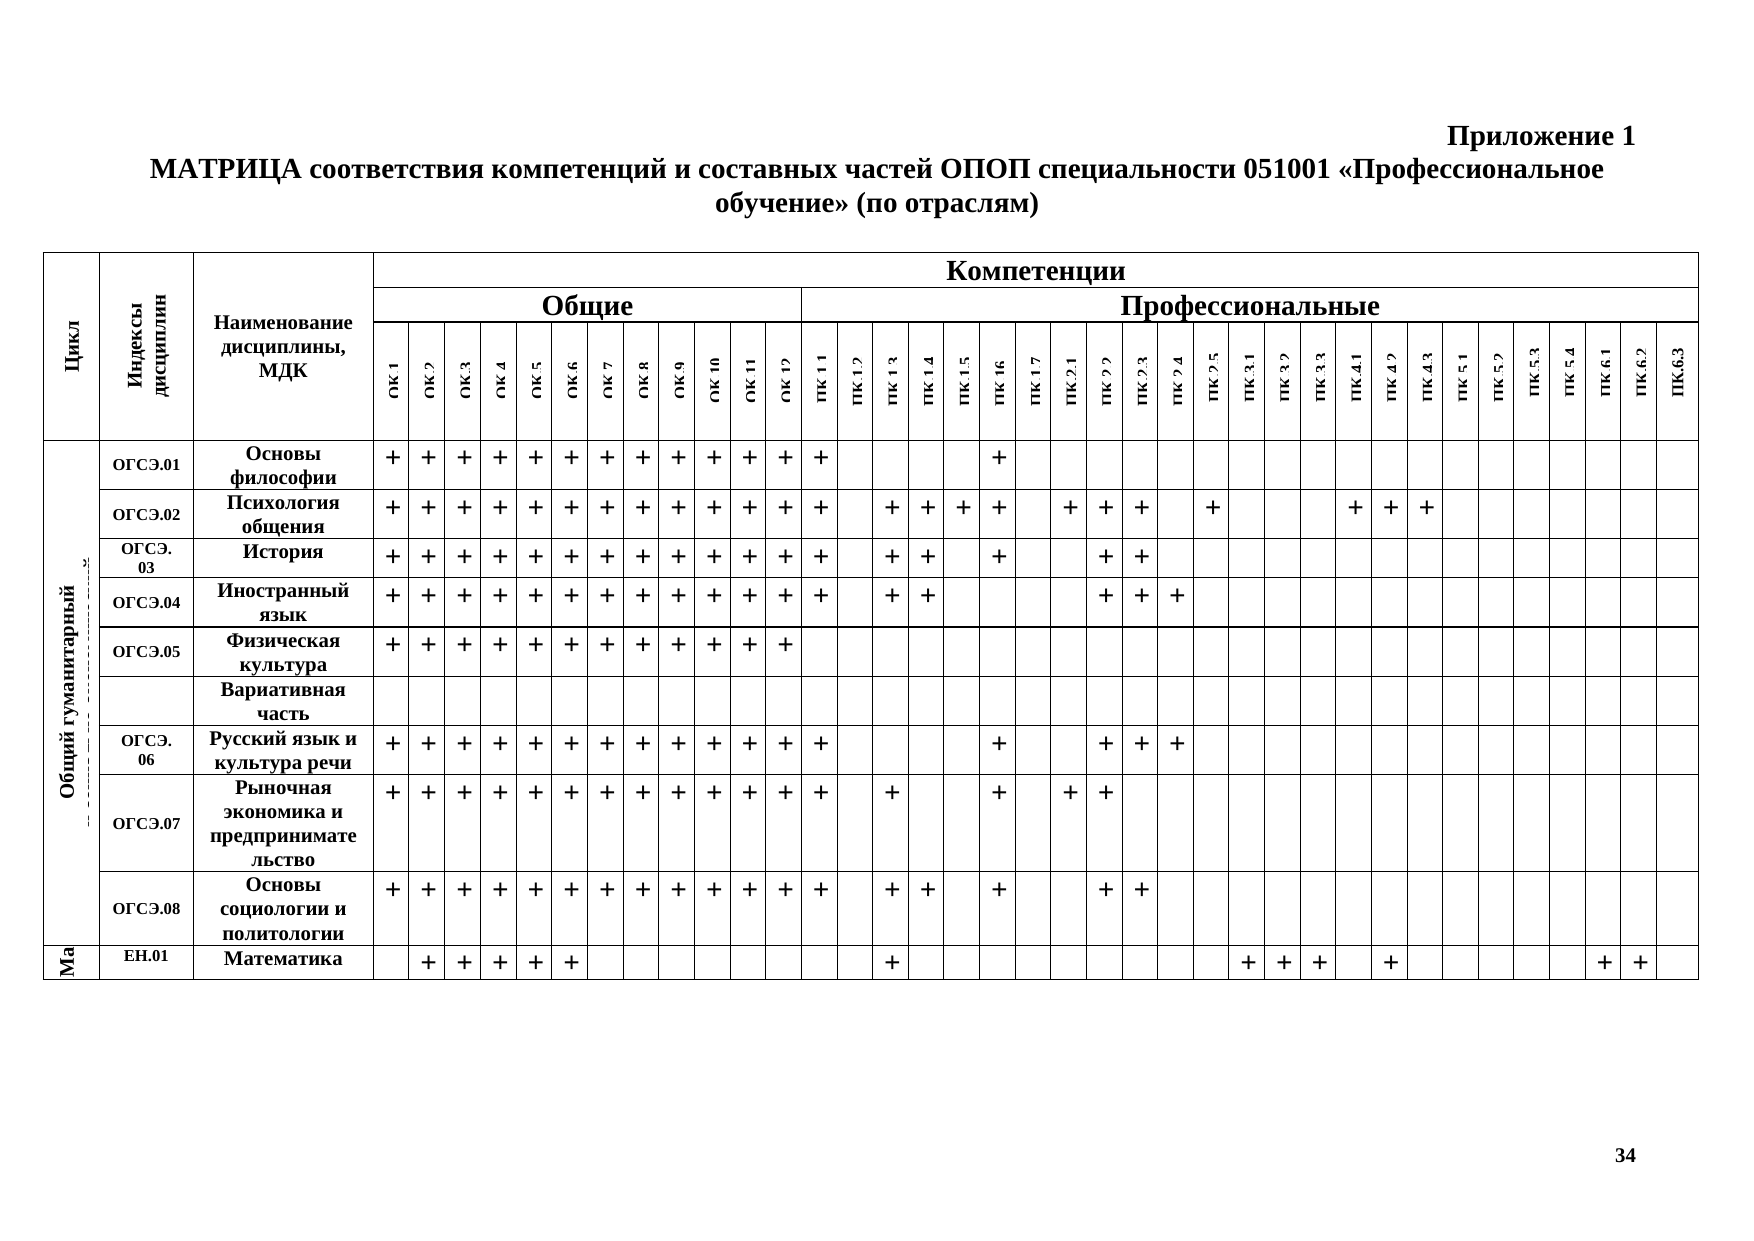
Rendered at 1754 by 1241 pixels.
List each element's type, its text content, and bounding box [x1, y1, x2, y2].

table_cell + [1123, 872, 1157, 944]
table_cell Общие [374, 288, 801, 321]
table_cell + [1087, 490, 1122, 538]
table_cell [1051, 872, 1086, 944]
table_cell [1229, 539, 1264, 577]
table_cell + [980, 441, 1015, 489]
table_cell [1051, 628, 1086, 676]
table_cell [873, 677, 908, 725]
table_cell ПК.6.2 [1621, 323, 1656, 439]
table_cell [1408, 775, 1442, 871]
table_cell [1372, 775, 1407, 871]
table_cell [659, 677, 694, 725]
table_cell [980, 578, 1015, 626]
table_cell [838, 441, 872, 489]
table_cell + [588, 775, 623, 871]
table_cell ОК.12 [766, 323, 801, 439]
table_cell [1087, 946, 1122, 979]
table_cell [1016, 539, 1050, 577]
table_cell [802, 946, 837, 979]
table_cell + [409, 628, 444, 676]
table_cell [944, 775, 979, 871]
table_cell [1621, 628, 1656, 676]
table_cell ОГСЭ.04 [100, 578, 193, 626]
table_cell [838, 628, 872, 676]
table_cell ПК.1.2 [838, 323, 872, 439]
table_cell [1051, 726, 1086, 774]
table_cell [1621, 578, 1656, 626]
table_cell + [517, 539, 551, 577]
table_cell [1621, 677, 1656, 725]
table_cell [1336, 578, 1371, 626]
table_cell [1408, 677, 1442, 725]
table_cell [1514, 946, 1549, 979]
table_cell + [517, 441, 551, 489]
table_cell + [588, 539, 623, 577]
table_cell + [695, 539, 730, 577]
table_cell [100, 677, 193, 725]
table_cell + [481, 726, 516, 774]
table_cell ПК.1.7 [1016, 323, 1050, 439]
table_cell + [409, 539, 444, 577]
table_cell [1479, 490, 1513, 538]
table_cell + [909, 490, 943, 538]
table_cell [1194, 578, 1228, 626]
table_cell [1229, 628, 1264, 676]
table_cell [1051, 946, 1086, 979]
table_cell [802, 628, 837, 676]
table_cell + [409, 946, 444, 979]
table_cell ПК.5.1 [1443, 323, 1478, 439]
table_cell [1443, 539, 1478, 577]
table_cell [1621, 441, 1656, 489]
table_cell + [517, 775, 551, 871]
table_cell + [624, 628, 658, 676]
table_cell + [980, 490, 1015, 538]
table_cell + [731, 539, 765, 577]
table_cell [1229, 677, 1264, 725]
table_cell + [1087, 539, 1122, 577]
table_cell [1408, 726, 1442, 774]
table_cell + [445, 775, 480, 871]
table_cell [1158, 775, 1193, 871]
table_cell + [909, 578, 943, 626]
table_cell [1194, 441, 1228, 489]
table_cell + [802, 775, 837, 871]
table_cell [552, 677, 587, 725]
table_cell + [695, 872, 730, 944]
table_cell [1372, 677, 1407, 725]
table_cell ПК.4.2 [1372, 323, 1407, 439]
table_cell [1621, 775, 1656, 871]
table_cell [624, 946, 658, 979]
table_cell + [1087, 726, 1122, 774]
table_cell + [659, 872, 694, 944]
table_cell + [517, 872, 551, 944]
table_cell [1229, 726, 1264, 774]
table_cell [517, 677, 551, 725]
table_cell [1194, 628, 1228, 676]
table_cell [1586, 677, 1620, 725]
table_cell [1479, 441, 1513, 489]
table_cell [1443, 441, 1478, 489]
table_cell + [552, 775, 587, 871]
table_cell + [1621, 946, 1656, 979]
table_cell [1194, 677, 1228, 725]
table_cell + [409, 490, 444, 538]
table_cell [1301, 775, 1335, 871]
table_cell + [659, 578, 694, 626]
table_cell + [552, 539, 587, 577]
table_cell ПК.6.1 [1586, 323, 1620, 439]
table_cell [1479, 946, 1513, 979]
table_cell + [873, 578, 908, 626]
table_cell [1408, 441, 1442, 489]
table_cell [1372, 578, 1407, 626]
table_cell [1229, 490, 1264, 538]
table_cell [802, 677, 837, 725]
table_cell [1657, 946, 1698, 979]
table_cell [1550, 872, 1585, 944]
table_cell ОК.10 [695, 323, 730, 439]
table_cell [1372, 441, 1407, 489]
table_cell + [552, 946, 587, 979]
table_cell + [374, 490, 408, 538]
table_cell + [980, 539, 1015, 577]
table_cell [1550, 726, 1585, 774]
table_cell + [659, 441, 694, 489]
table_cell + [588, 628, 623, 676]
table_cell + [588, 578, 623, 626]
table_cell + [731, 578, 765, 626]
table_cell [1301, 628, 1335, 676]
table_cell Математика [194, 946, 373, 979]
table_cell + [445, 539, 480, 577]
table_cell [1586, 628, 1620, 676]
table_cell ОК.9 [659, 323, 694, 439]
table_cell + [445, 872, 480, 944]
table_header Компетенции [374, 253, 1698, 287]
table_cell + [481, 539, 516, 577]
table_cell + [1087, 775, 1122, 871]
table_cell [1051, 578, 1086, 626]
table_cell [1550, 677, 1585, 725]
table_cell + [731, 441, 765, 489]
table_cell [1229, 872, 1264, 944]
table_cell [1016, 726, 1050, 774]
table_cell [1016, 775, 1050, 871]
table_cell ОГСЭ.05 [100, 628, 193, 676]
table_cell [838, 539, 872, 577]
table_cell + [802, 578, 837, 626]
table_cell [1621, 539, 1656, 577]
table_cell [1194, 539, 1228, 577]
table_cell [873, 628, 908, 676]
table_cell + [766, 441, 801, 489]
table_cell [1479, 775, 1513, 871]
table_cell [1051, 539, 1086, 577]
table_cell [1443, 775, 1478, 871]
table_cell + [374, 441, 408, 489]
table_cell [1087, 628, 1122, 676]
table_cell + [374, 775, 408, 871]
table_cell + [909, 872, 943, 944]
table_cell [1514, 628, 1549, 676]
table_cell [1301, 490, 1335, 538]
table_cell [1336, 872, 1371, 944]
table_cell [1408, 872, 1442, 944]
table_cell [374, 677, 408, 725]
table_cell [1657, 578, 1698, 626]
table_cell [1479, 677, 1513, 725]
table_cell ОГСЭ. 06 [100, 726, 193, 774]
table_cell + [374, 578, 408, 626]
table_cell [1123, 775, 1157, 871]
table_cell + [802, 872, 837, 944]
table_cell + [1301, 946, 1335, 979]
table_cell + [409, 726, 444, 774]
table_cell [1550, 628, 1585, 676]
table_cell [1158, 628, 1193, 676]
table_cell + [731, 872, 765, 944]
table_header Наименование дисциплины, МДК [194, 253, 373, 439]
table_cell + [695, 490, 730, 538]
table_cell + [481, 578, 516, 626]
table_cell [1657, 441, 1698, 489]
table_cell [731, 677, 765, 725]
table_cell [1514, 872, 1549, 944]
table_cell [838, 775, 872, 871]
table_cell [1123, 946, 1157, 979]
table_cell + [802, 490, 837, 538]
table_cell [1158, 539, 1193, 577]
table_cell [1372, 872, 1407, 944]
table_cell Физическая культура [194, 628, 373, 676]
table_cell [1301, 578, 1335, 626]
table_cell + [766, 872, 801, 944]
table_cell [1408, 539, 1442, 577]
table_cell + [1123, 539, 1157, 577]
table_cell + [588, 441, 623, 489]
table_cell [588, 677, 623, 725]
table_cell [1514, 441, 1549, 489]
table_cell + [517, 628, 551, 676]
table_cell [980, 628, 1015, 676]
table_cell [766, 677, 801, 725]
table_cell [1229, 578, 1264, 626]
table_cell ПК.2.2 [1087, 323, 1122, 439]
table_cell + [766, 775, 801, 871]
table_cell [1301, 441, 1335, 489]
table_cell [1550, 946, 1585, 979]
table_cell + [802, 726, 837, 774]
table_cell + [1123, 578, 1157, 626]
table_cell [1194, 946, 1228, 979]
table_cell [1372, 726, 1407, 774]
table_cell + [1372, 490, 1407, 538]
table_cell ЕН.01 [100, 946, 193, 979]
table_cell + [909, 539, 943, 577]
table_cell [1514, 677, 1549, 725]
table_cell [1586, 441, 1620, 489]
table_cell + [517, 490, 551, 538]
table_cell + [873, 872, 908, 944]
table_cell + [980, 775, 1015, 871]
table_cell ОК.6 [552, 323, 587, 439]
table_cell + [481, 441, 516, 489]
table_cell [1265, 726, 1300, 774]
table_cell ПК.2.1 [1051, 323, 1086, 439]
table_cell + [1265, 946, 1300, 979]
table_cell [838, 946, 872, 979]
table_cell [1016, 490, 1050, 538]
table_cell ПК.3.1 [1229, 323, 1264, 439]
table_cell + [731, 775, 765, 871]
table_cell [1265, 539, 1300, 577]
table_cell [1336, 628, 1371, 676]
table_cell ПК.2.4 [1158, 323, 1193, 439]
table_cell [1016, 946, 1050, 979]
table_cell [1408, 578, 1442, 626]
table_cell [1550, 441, 1585, 489]
table_cell + [1372, 946, 1407, 979]
table_cell [1336, 946, 1371, 979]
table_cell + [481, 490, 516, 538]
table_cell [445, 677, 480, 725]
table_cell + [695, 726, 730, 774]
table_cell [1265, 775, 1300, 871]
table_cell [1479, 578, 1513, 626]
table_cell + [624, 578, 658, 626]
table_cell Русский язык и культура речи [194, 726, 373, 774]
table_cell [1586, 539, 1620, 577]
table_cell [1265, 490, 1300, 538]
table_cell [1229, 441, 1264, 489]
table_cell [1443, 628, 1478, 676]
table_cell [766, 946, 801, 979]
table_cell ПК.5.2 [1479, 323, 1513, 439]
table_cell + [1123, 490, 1157, 538]
table_cell + [552, 441, 587, 489]
table_cell Вариативная часть [194, 677, 373, 725]
table_cell [1301, 539, 1335, 577]
table_cell ОК.5 [517, 323, 551, 439]
table_cell + [873, 775, 908, 871]
table_cell [838, 677, 872, 725]
table_cell [1016, 677, 1050, 725]
table_cell [909, 726, 943, 774]
table_cell [1657, 628, 1698, 676]
table_cell + [659, 775, 694, 871]
table_cell [1336, 677, 1371, 725]
table_cell + [445, 628, 480, 676]
table_cell + [659, 539, 694, 577]
table_cell ПК.4.1 [1336, 323, 1371, 439]
table_cell [1479, 628, 1513, 676]
table_cell [1194, 872, 1228, 944]
table_cell + [445, 946, 480, 979]
text Приложение 1 [118, 118, 1636, 152]
table_cell + [588, 726, 623, 774]
table_cell [909, 946, 943, 979]
table_cell + [1051, 490, 1086, 538]
table_cell + [766, 539, 801, 577]
table_cell [1514, 578, 1549, 626]
text МАТРИЦА соответствия компетенций и составных частей ОПОП специальности 051001 «Профессиональное обучение» (по отраслям) [118, 152, 1636, 219]
table_cell + [624, 441, 658, 489]
table_cell [1443, 872, 1478, 944]
table_cell [1514, 539, 1549, 577]
table_cell [944, 872, 979, 944]
table_cell [909, 441, 943, 489]
table_cell + [517, 578, 551, 626]
table_cell + [695, 775, 730, 871]
table_cell [1443, 726, 1478, 774]
table_cell [1158, 872, 1193, 944]
table_cell [1051, 677, 1086, 725]
table_cell [1336, 441, 1371, 489]
table_cell [944, 628, 979, 676]
table_cell + [731, 628, 765, 676]
table_cell [1621, 490, 1656, 538]
table_cell [1194, 775, 1228, 871]
table_cell ОК.7 [588, 323, 623, 439]
table_cell + [766, 490, 801, 538]
table_cell + [766, 726, 801, 774]
table_cell + [588, 872, 623, 944]
table_cell [1158, 677, 1193, 725]
table_cell + [873, 946, 908, 979]
table_cell + [552, 872, 587, 944]
table_cell [1301, 677, 1335, 725]
table_cell ПК.16 [980, 323, 1015, 439]
table_cell [944, 726, 979, 774]
table_cell [1443, 578, 1478, 626]
table_cell ПК.3.2 [1265, 323, 1300, 439]
table_cell [1479, 539, 1513, 577]
table_cell + [731, 726, 765, 774]
table_cell + [659, 490, 694, 538]
table_cell [980, 946, 1015, 979]
table_cell [1550, 775, 1585, 871]
table_cell ПК.2.5 [1194, 323, 1228, 439]
table_cell + [873, 490, 908, 538]
table_cell [1372, 539, 1407, 577]
table_cell [409, 677, 444, 725]
table_cell [1657, 539, 1698, 577]
table_cell [838, 578, 872, 626]
table_cell + [481, 628, 516, 676]
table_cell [44, 946, 99, 979]
table_cell + [552, 578, 587, 626]
table_cell [1586, 872, 1620, 944]
table_cell + [481, 872, 516, 944]
table_cell [1087, 441, 1122, 489]
table_cell [1514, 775, 1549, 871]
table_cell + [659, 628, 694, 676]
table_cell [1336, 539, 1371, 577]
table_cell + [552, 726, 587, 774]
table_cell + [980, 872, 1015, 944]
table_cell [1372, 628, 1407, 676]
table_cell Психология общения [194, 490, 373, 538]
table_cell ОГСЭ.07 [100, 775, 193, 871]
table_cell [1657, 677, 1698, 725]
table_cell [1586, 490, 1620, 538]
table_cell [1265, 872, 1300, 944]
table_cell ПК.1.1 [802, 323, 837, 439]
table_cell + [517, 946, 551, 979]
table_cell [1087, 677, 1122, 725]
table_cell ПК.3.3 [1301, 323, 1335, 439]
table_cell + [374, 628, 408, 676]
table_cell + [445, 578, 480, 626]
table_cell [838, 726, 872, 774]
table_cell [1194, 726, 1228, 774]
table_cell + [409, 441, 444, 489]
table_cell Профессиональные [802, 288, 1698, 321]
table_cell [1265, 441, 1300, 489]
table_cell + [802, 539, 837, 577]
table_cell + [374, 726, 408, 774]
table_cell + [552, 628, 587, 676]
table_cell [980, 677, 1015, 725]
table_cell [1657, 775, 1698, 871]
table_cell [1479, 872, 1513, 944]
table_cell + [624, 726, 658, 774]
table_cell ОК.4 [481, 323, 516, 439]
table_cell ОГСЭ.08 [100, 872, 193, 944]
table_cell + [1229, 946, 1264, 979]
table_cell [1301, 726, 1335, 774]
table_cell [1158, 490, 1193, 538]
table_header Индексы дисциплин [100, 253, 193, 439]
table_cell + [481, 775, 516, 871]
table_cell + [445, 726, 480, 774]
table_cell [944, 441, 979, 489]
table_cell [1586, 775, 1620, 871]
table_cell [1621, 726, 1656, 774]
table_cell [1123, 441, 1157, 489]
table_cell [1123, 628, 1157, 676]
table_cell ПК.4.3 [1408, 323, 1442, 439]
table_cell + [1087, 872, 1122, 944]
table_cell ПК.5.4 [1550, 323, 1585, 439]
table_cell [1443, 490, 1478, 538]
table_cell + [1051, 775, 1086, 871]
table_cell [1514, 726, 1549, 774]
table_cell [909, 677, 943, 725]
table_cell ПК.1.4 [909, 323, 943, 439]
table_cell [1408, 628, 1442, 676]
table_cell [695, 946, 730, 979]
table_cell [944, 946, 979, 979]
table_cell [481, 677, 516, 725]
table_cell [944, 677, 979, 725]
table_cell + [1586, 946, 1620, 979]
table_cell История [194, 539, 373, 577]
table_cell + [1158, 726, 1193, 774]
table_cell Иностранный язык [194, 578, 373, 626]
table_cell + [1336, 490, 1371, 538]
table_cell [838, 872, 872, 944]
table_cell + [731, 490, 765, 538]
table_cell + [695, 628, 730, 676]
table_cell [873, 726, 908, 774]
table_cell + [1087, 578, 1122, 626]
table_cell + [766, 578, 801, 626]
table_cell Основы социологии и политологии [194, 872, 373, 944]
table_cell ОК.11 [731, 323, 765, 439]
table_cell [1301, 872, 1335, 944]
table_cell [873, 441, 908, 489]
table_cell Рыночная экономика и предпринимательство [194, 775, 373, 871]
table_cell + [374, 539, 408, 577]
table_cell + [445, 441, 480, 489]
table_cell [1657, 490, 1698, 538]
table_cell + [624, 872, 658, 944]
table_cell + [624, 775, 658, 871]
table_cell + [980, 726, 1015, 774]
table_cell [1265, 578, 1300, 626]
table_cell + [409, 775, 444, 871]
table_cell [944, 578, 979, 626]
table_header Цикл [44, 253, 99, 439]
table_cell [1016, 578, 1050, 626]
table_cell [588, 946, 623, 979]
table_cell [731, 946, 765, 979]
table_cell + [624, 539, 658, 577]
table_cell + [481, 946, 516, 979]
table_cell Общий гуманитарный и социально-экономический [44, 441, 99, 944]
table_cell + [1194, 490, 1228, 538]
table_cell + [409, 872, 444, 944]
table_cell + [659, 726, 694, 774]
table_cell + [624, 490, 658, 538]
table_cell [1016, 872, 1050, 944]
table_cell + [409, 578, 444, 626]
table_cell ОГСЭ.01 [100, 441, 193, 489]
table_cell [1265, 677, 1300, 725]
table_cell ПК.5.3 [1514, 323, 1549, 439]
table_cell + [1158, 578, 1193, 626]
table_cell ОК.2 [409, 323, 444, 439]
table_cell [1586, 726, 1620, 774]
table_cell [1158, 946, 1193, 979]
table_cell [1657, 726, 1698, 774]
table_cell ОГСЭ.02 [100, 490, 193, 538]
table_cell [1550, 539, 1585, 577]
table_cell ОГСЭ. 03 [100, 539, 193, 577]
table_cell ПК.6.3 [1657, 323, 1698, 439]
table_cell + [1408, 490, 1442, 538]
table_cell ОК.3 [445, 323, 480, 439]
table_cell [695, 677, 730, 725]
table_cell [1443, 946, 1478, 979]
table_cell [1123, 677, 1157, 725]
table_cell [1550, 578, 1585, 626]
table_cell [944, 539, 979, 577]
table_cell [1443, 677, 1478, 725]
table_cell [1016, 441, 1050, 489]
table_cell [1016, 628, 1050, 676]
table_cell [1336, 775, 1371, 871]
table_cell [1408, 946, 1442, 979]
table_cell [838, 490, 872, 538]
table_cell + [552, 490, 587, 538]
table_cell [909, 628, 943, 676]
table_cell [1586, 578, 1620, 626]
table_cell Основы философии [194, 441, 373, 489]
table_cell ПК.1.3 [873, 323, 908, 439]
table_cell [1621, 872, 1656, 944]
table_cell [1657, 872, 1698, 944]
table_cell [1550, 490, 1585, 538]
table_cell [1514, 490, 1549, 538]
table_cell [659, 946, 694, 979]
table_cell + [1123, 726, 1157, 774]
table_cell ПК.2.3 [1123, 323, 1157, 439]
table_cell + [588, 490, 623, 538]
table_cell ОК.1 [374, 323, 408, 439]
table_cell + [445, 490, 480, 538]
table_cell + [873, 539, 908, 577]
table_cell ПК.1.5 [944, 323, 979, 439]
table_cell [624, 677, 658, 725]
table_cell [1265, 628, 1300, 676]
table_cell + [695, 441, 730, 489]
table_cell + [695, 578, 730, 626]
table_cell + [944, 490, 979, 538]
table_cell ОК.8 [624, 323, 658, 439]
table_cell [909, 775, 943, 871]
table_cell [374, 946, 408, 979]
table_cell [1479, 726, 1513, 774]
table_cell + [517, 726, 551, 774]
table_cell [1051, 441, 1086, 489]
table_cell + [802, 441, 837, 489]
table_cell + [766, 628, 801, 676]
table_cell [1158, 441, 1193, 489]
table_cell [1229, 775, 1264, 871]
table_cell [1336, 726, 1371, 774]
table_cell + [374, 872, 408, 944]
